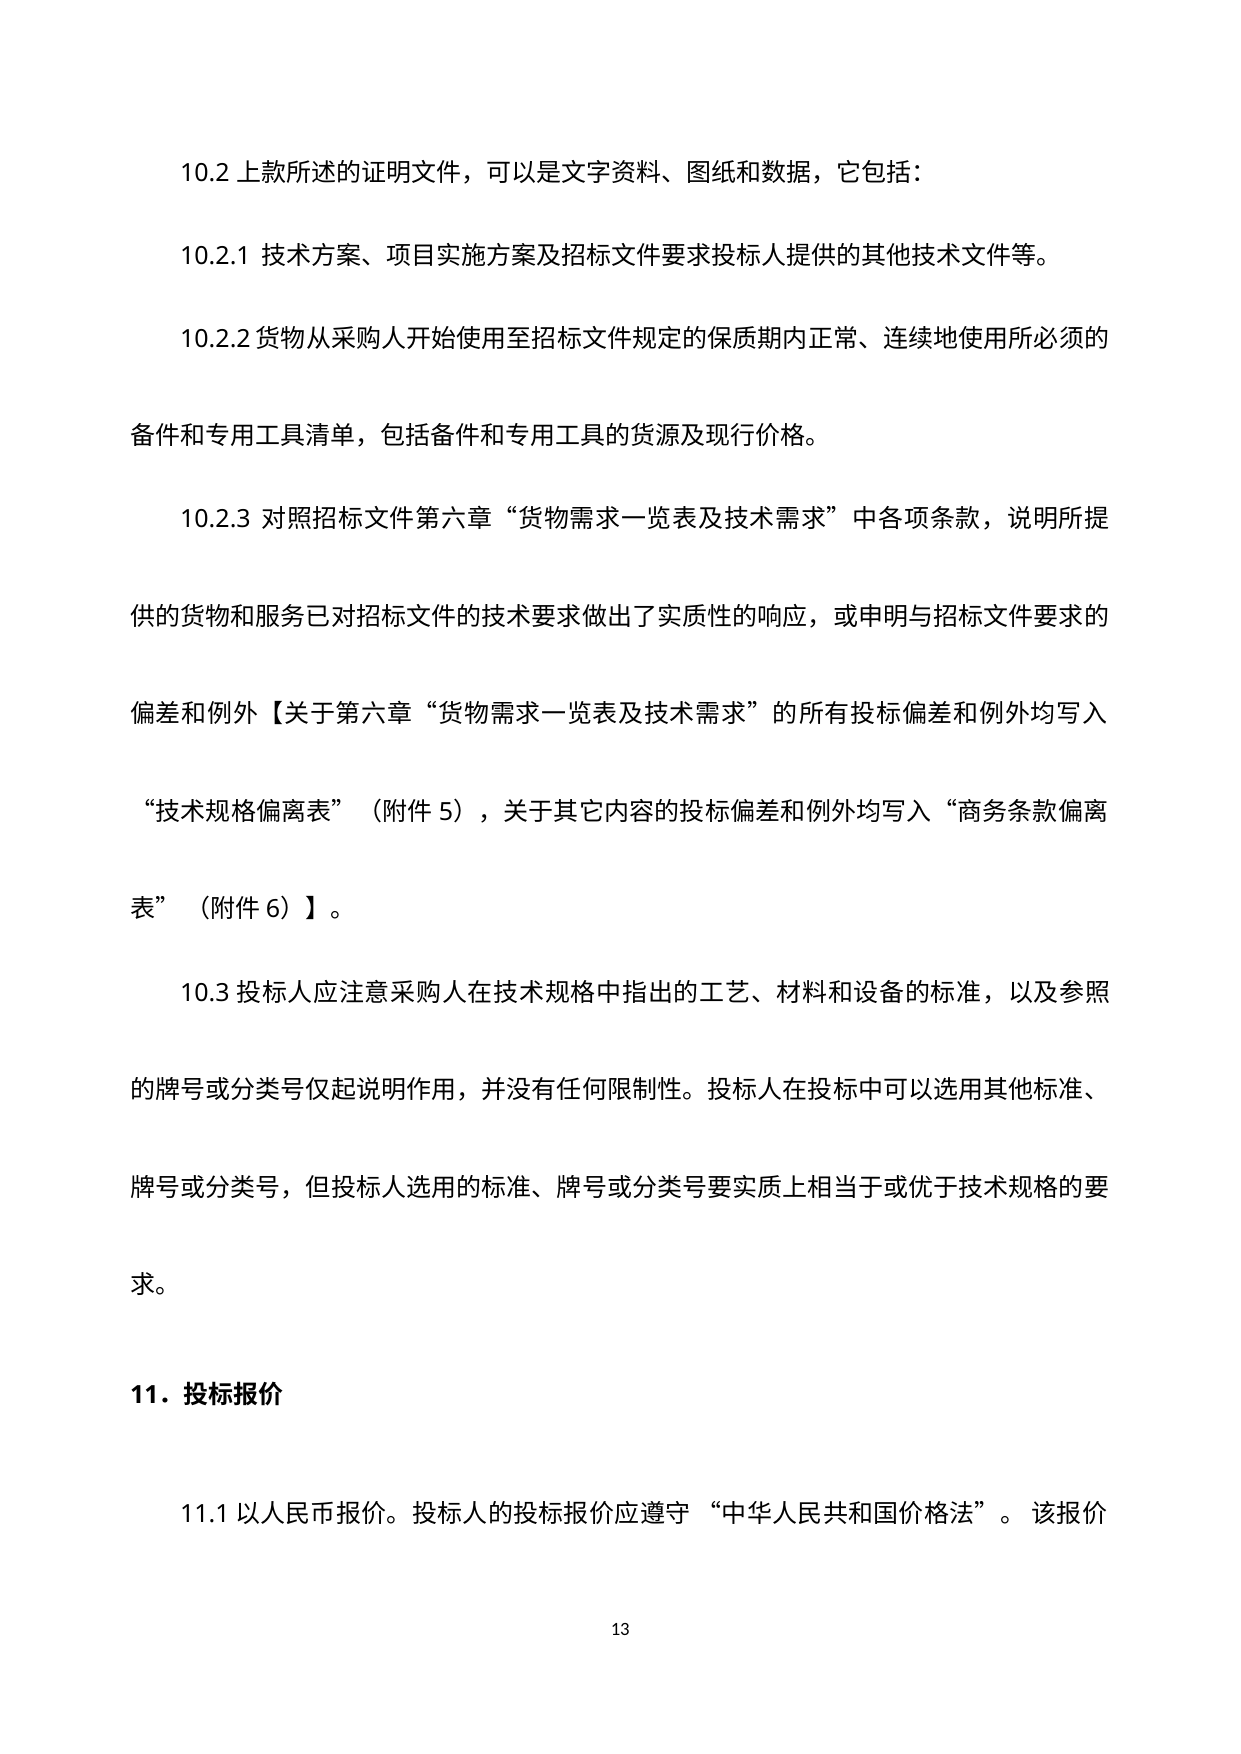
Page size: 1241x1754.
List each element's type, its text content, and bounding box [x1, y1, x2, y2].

text 10.2.1 技术方案、项目实施方案及招标文件要求投标人提供的其他技术文件等。 [130, 221, 1110, 286]
text 10.2.2货物从采购人开始使用至招标文件规定的保质期内正常、连续地使用所必须的备件和专用工具清单，包括备件和专用工具的货源及现行价格。 [130, 304, 1110, 466]
subtitle 11．投标报价 [130, 1360, 1110, 1425]
text 10.2.3 对照招标文件第六章“货物需求一览表及技术需求”中各项条款，说明所提供的货物和服务已对招标文件的技术要求做出了实质性的响应，或申明与招标文件要求的偏差和例外【关于第六章“货物需求一览表及技术需求”的所有投标偏差和例外均写入“技术规格偏离表”（附件5），关于其它内容的投标偏差和例外均写入“商务条款偏离表” （附件6）】。 [130, 484, 1110, 939]
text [130, 1479, 1110, 1544]
text 10.3 投标人应注意采购人在技术规格中指出的工艺、材料和设备的标准，以及参照的牌号或分类号仅起说明作用，并没有任何限制性。投标人在投标中可以选用其他标准、牌号或分类号，但投标人选用的标准、牌号或分类号要实质上相当于或优于技术规格的要求。 [130, 958, 1110, 1315]
text 10.2 上款所述的证明文件，可以是文字资料、图纸和数据，它包括： [130, 138, 1110, 203]
